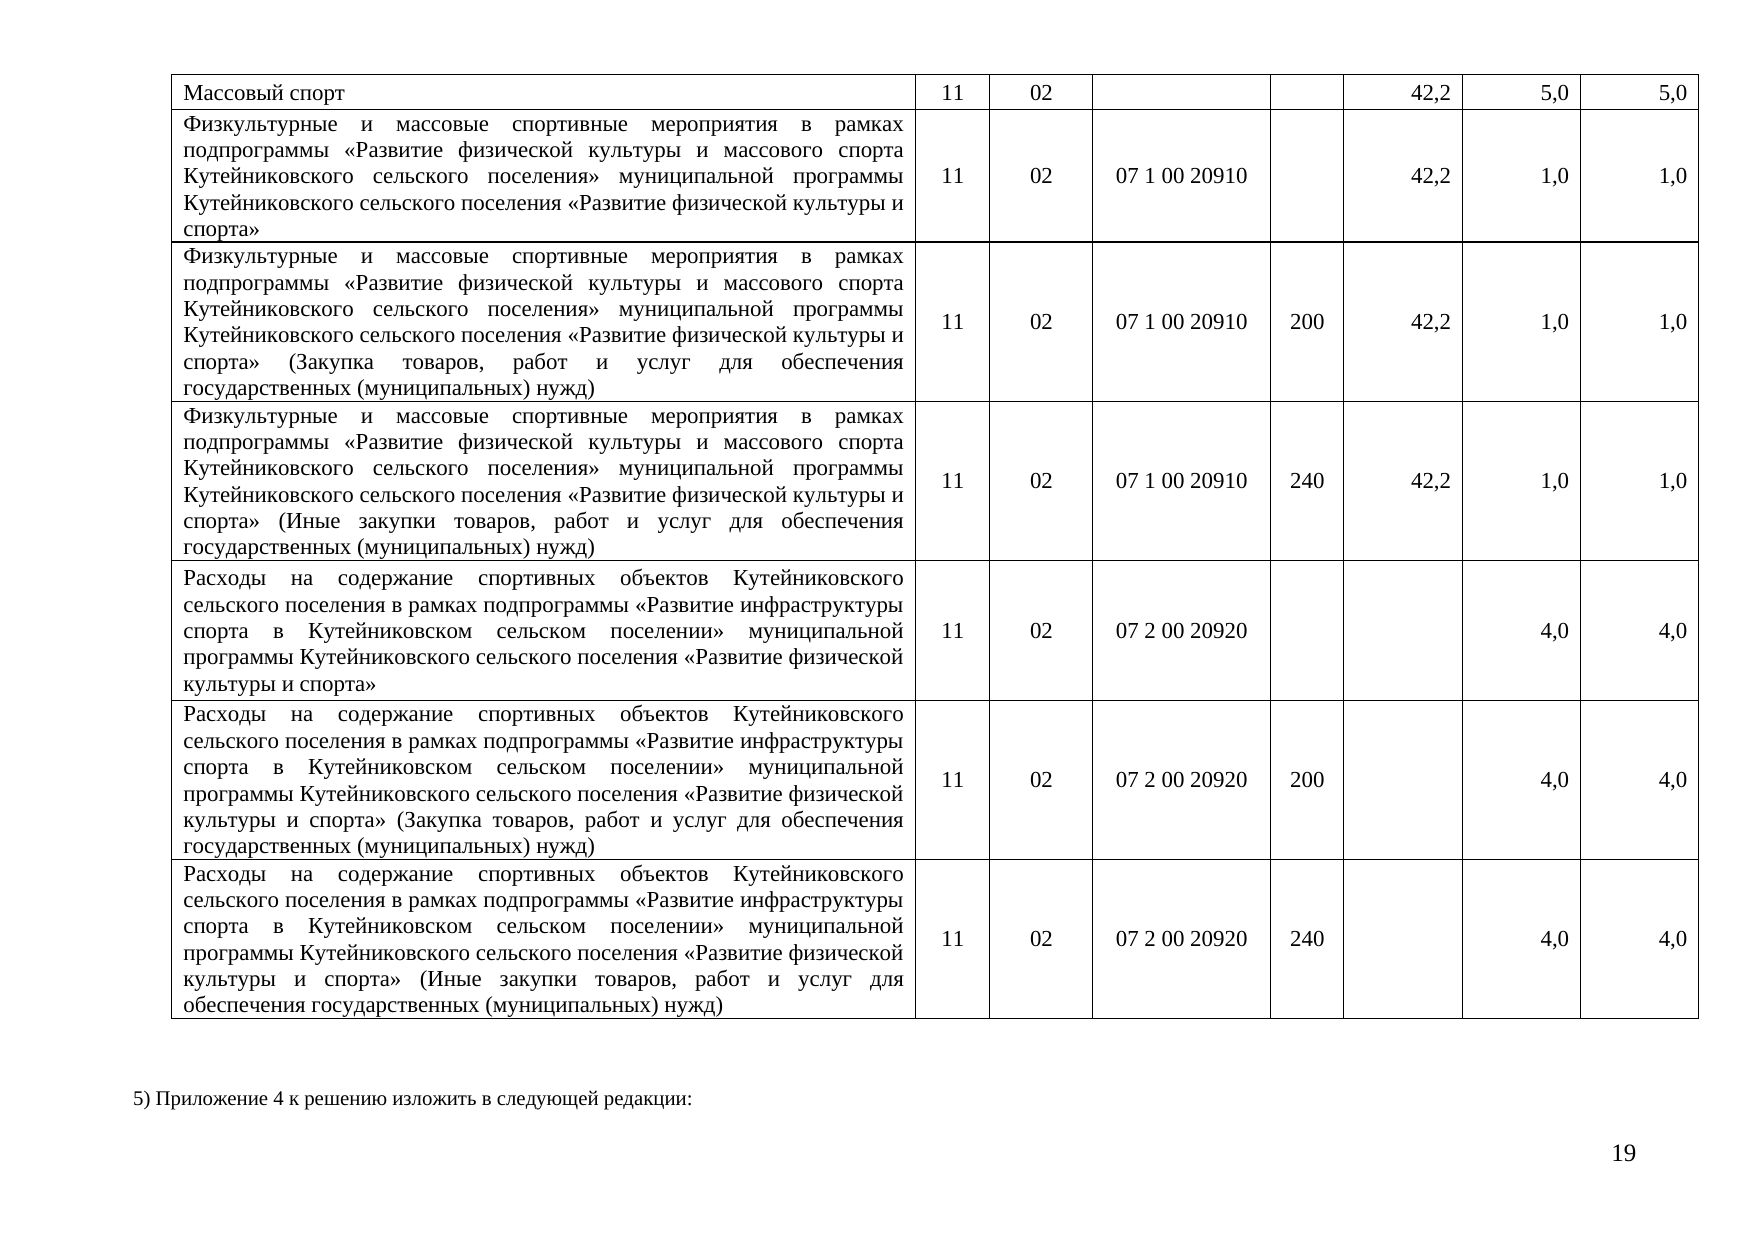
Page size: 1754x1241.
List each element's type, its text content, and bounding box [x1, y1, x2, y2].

table_cell 42,2 [1344, 75, 1462, 109]
table_cell Физкультурные и массовые спортивные мероприятия в рамках подпрограммы «Развитие физической культуры и массового спорта Кутейниковского сельского поселения» муниципальной программы Кутейниковского сельского поселения «Развитие физической культуры и спорта» (Иные закупки товаров, работ и услуг для обеспечения государственных (муниципальных) нужд) [172, 402, 915, 560]
table_cell 42,2 [1344, 110, 1462, 241]
table_cell 200 [1271, 701, 1343, 859]
table_cell 1,0 [1463, 402, 1580, 560]
text 5) Приложение 4 к решению изложить в следующей редакции: [59, 1086, 1636, 1110]
table_cell 07 1 00 20910 [1093, 110, 1270, 241]
table_cell 02 [990, 75, 1092, 109]
table_cell Расходы на содержание спортивных объектов Кутейниковского сельского поселения в рамках подпрограммы «Развитие инфраструктуры спорта в Кутейниковском сельском поселении» муниципальной программы Кутейниковского сельского поселения «Развитие физической культуры и спорта» (Иные закупки товаров, работ и услуг для обеспечения государственных (муниципальных) нужд) [172, 860, 915, 1018]
table_cell 11 [916, 860, 989, 1018]
table_cell 07 2 00 20920 [1093, 701, 1270, 859]
table_cell Расходы на содержание спортивных объектов Кутейниковского сельского поселения в рамках подпрограммы «Развитие инфраструктуры спорта в Кутейниковском сельском поселении» муниципальной программы Кутейниковского сельского поселения «Развитие физической культуры и спорта» [172, 561, 915, 699]
table_cell Массовый спорт [172, 75, 915, 109]
table_cell 4,0 [1463, 561, 1580, 699]
table_cell 4,0 [1581, 701, 1698, 859]
table_cell 1,0 [1581, 402, 1698, 560]
table_cell 11 [916, 243, 989, 401]
table_cell 42,2 [1344, 402, 1462, 560]
table_cell 02 [990, 243, 1092, 401]
table_cell 5,0 [1581, 75, 1698, 109]
table_cell 02 [990, 701, 1092, 859]
table_cell 200 [1271, 243, 1343, 401]
table_cell Расходы на содержание спортивных объектов Кутейниковского сельского поселения в рамках подпрограммы «Развитие инфраструктуры спорта в Кутейниковском сельском поселении» муниципальной программы Кутейниковского сельского поселения «Развитие физической культуры и спорта» (Закупка товаров, работ и услуг для обеспечения государственных (муниципальных) нужд) [172, 701, 915, 859]
table_cell 1,0 [1463, 243, 1580, 401]
table_cell 02 [990, 561, 1092, 699]
table_cell [1271, 110, 1343, 241]
table_cell 1,0 [1463, 110, 1580, 241]
table_cell 5,0 [1463, 75, 1580, 109]
table_cell [1271, 561, 1343, 699]
table_cell 4,0 [1581, 860, 1698, 1018]
table_cell 42,2 [1344, 243, 1462, 401]
table_cell 1,0 [1581, 243, 1698, 401]
table_cell 11 [916, 701, 989, 859]
table_cell 07 1 00 20910 [1093, 243, 1270, 401]
table_cell 02 [990, 110, 1092, 241]
table_cell [1344, 860, 1462, 1018]
table_cell 07 1 00 20910 [1093, 402, 1270, 560]
table_cell Физкультурные и массовые спортивные мероприятия в рамках подпрограммы «Развитие физической культуры и массового спорта Кутейниковского сельского поселения» муниципальной программы Кутейниковского сельского поселения «Развитие физической культуры и спорта» (Закупка товаров, работ и услуг для обеспечения государственных (муниципальных) нужд) [172, 243, 915, 401]
table_cell [1271, 75, 1343, 109]
table_cell [1344, 561, 1462, 699]
table_cell Физкультурные и массовые спортивные мероприятия в рамках подпрограммы «Развитие физической культуры и массового спорта Кутейниковского сельского поселения» муниципальной программы Кутейниковского сельского поселения «Развитие физической культуры и спорта» [172, 110, 915, 241]
table_cell [1093, 75, 1270, 109]
table_cell [1344, 701, 1462, 859]
table_cell 4,0 [1463, 701, 1580, 859]
table_cell 02 [990, 402, 1092, 560]
table_cell 11 [916, 110, 989, 241]
table_cell 02 [990, 860, 1092, 1018]
table_cell 4,0 [1581, 561, 1698, 699]
table_cell 240 [1271, 402, 1343, 560]
table_cell 07 2 00 20920 [1093, 561, 1270, 699]
table_cell 11 [916, 402, 989, 560]
table_cell 240 [1271, 860, 1343, 1018]
table_cell 4,0 [1463, 860, 1580, 1018]
table_cell 07 2 00 20920 [1093, 860, 1270, 1018]
table_cell 11 [916, 561, 989, 699]
table_cell 1,0 [1581, 110, 1698, 241]
table_cell 11 [916, 75, 989, 109]
